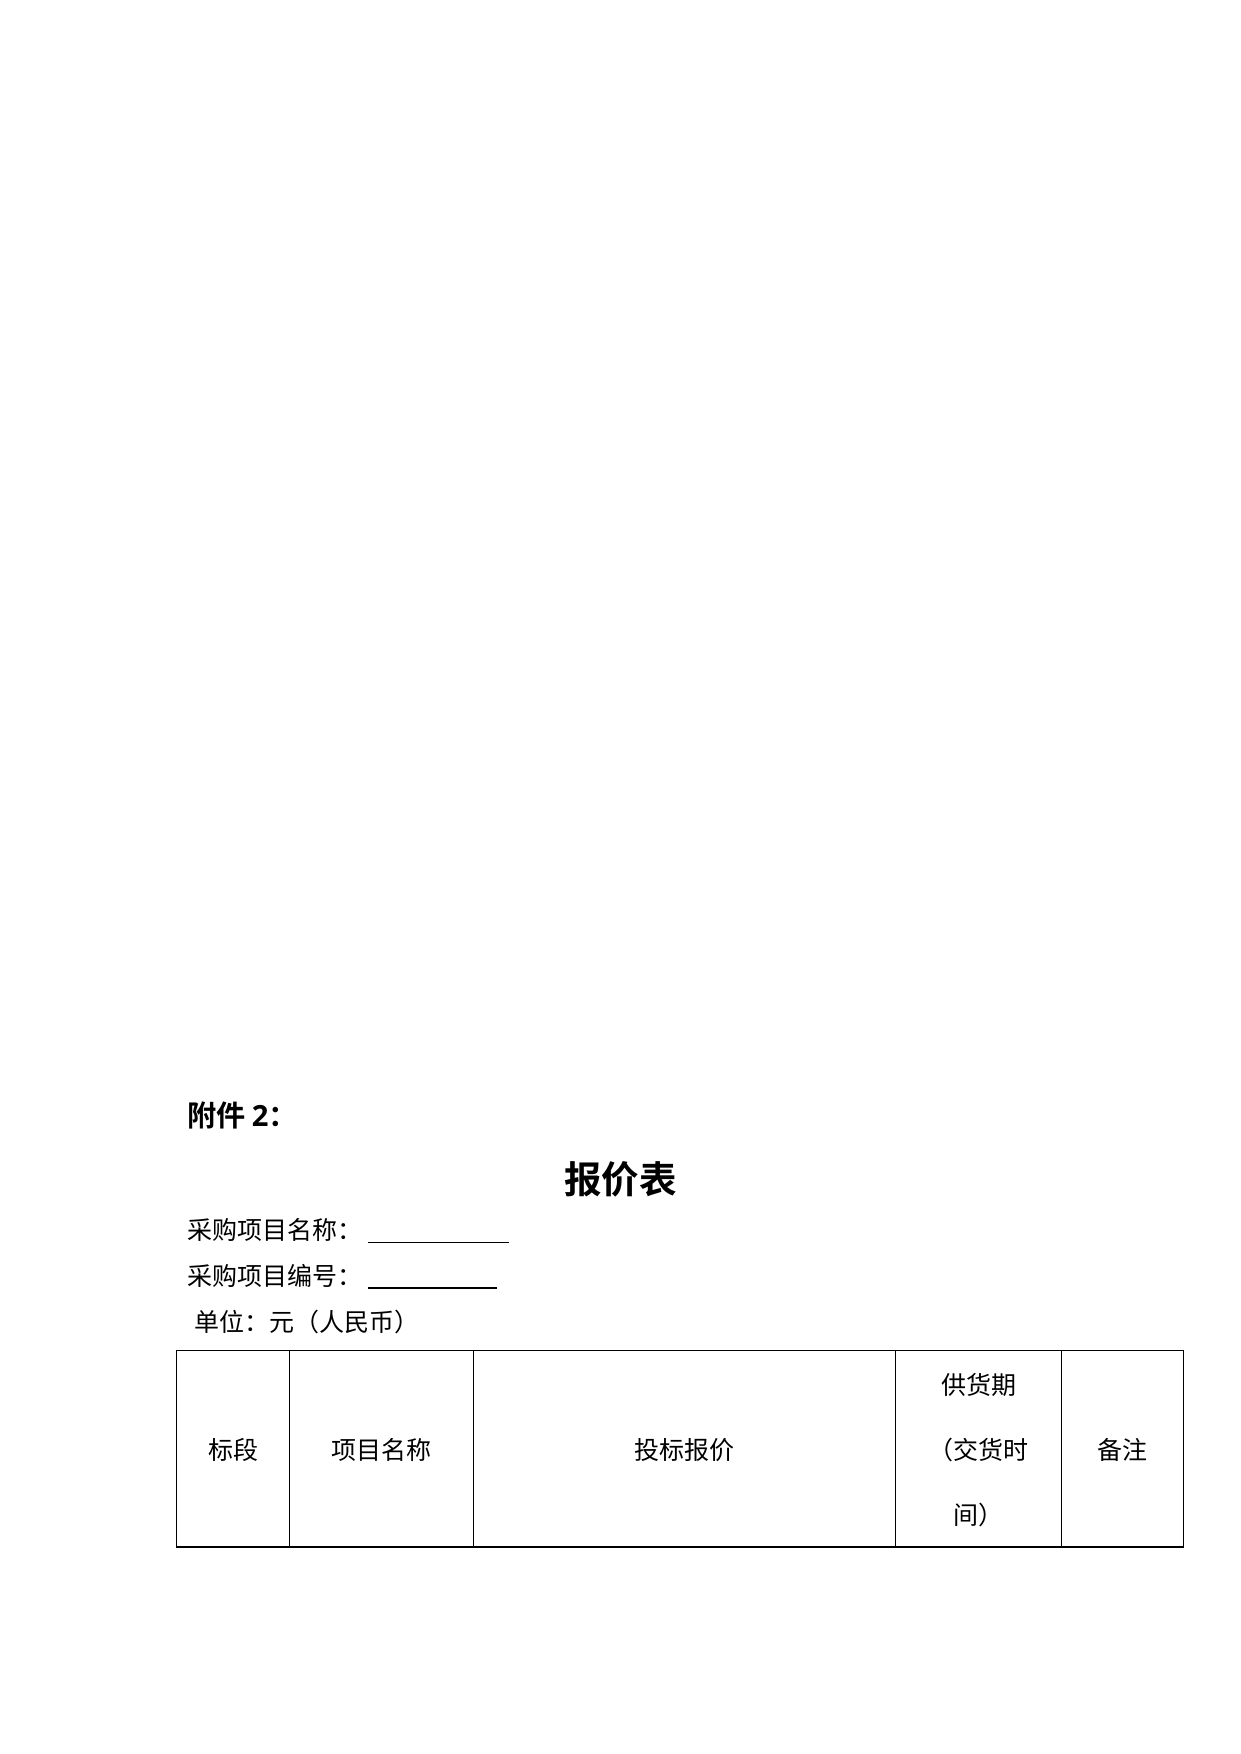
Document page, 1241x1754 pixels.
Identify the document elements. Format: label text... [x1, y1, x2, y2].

text 采购项目名称： [187, 1213, 1053, 1246]
table_header 项目名称 [290, 1351, 473, 1546]
table_header 投标报价 [474, 1351, 895, 1546]
table_header 备注 [1062, 1351, 1183, 1546]
table_header 标段 [177, 1351, 289, 1546]
table_header 供货期 （交货时间） [896, 1351, 1061, 1546]
text 单位：元（人民币） [187, 1304, 1053, 1338]
text 采购项目编号： [187, 1259, 1053, 1292]
text 附件2： [187, 1081, 1053, 1146]
text 报价表 [187, 1167, 1053, 1200]
